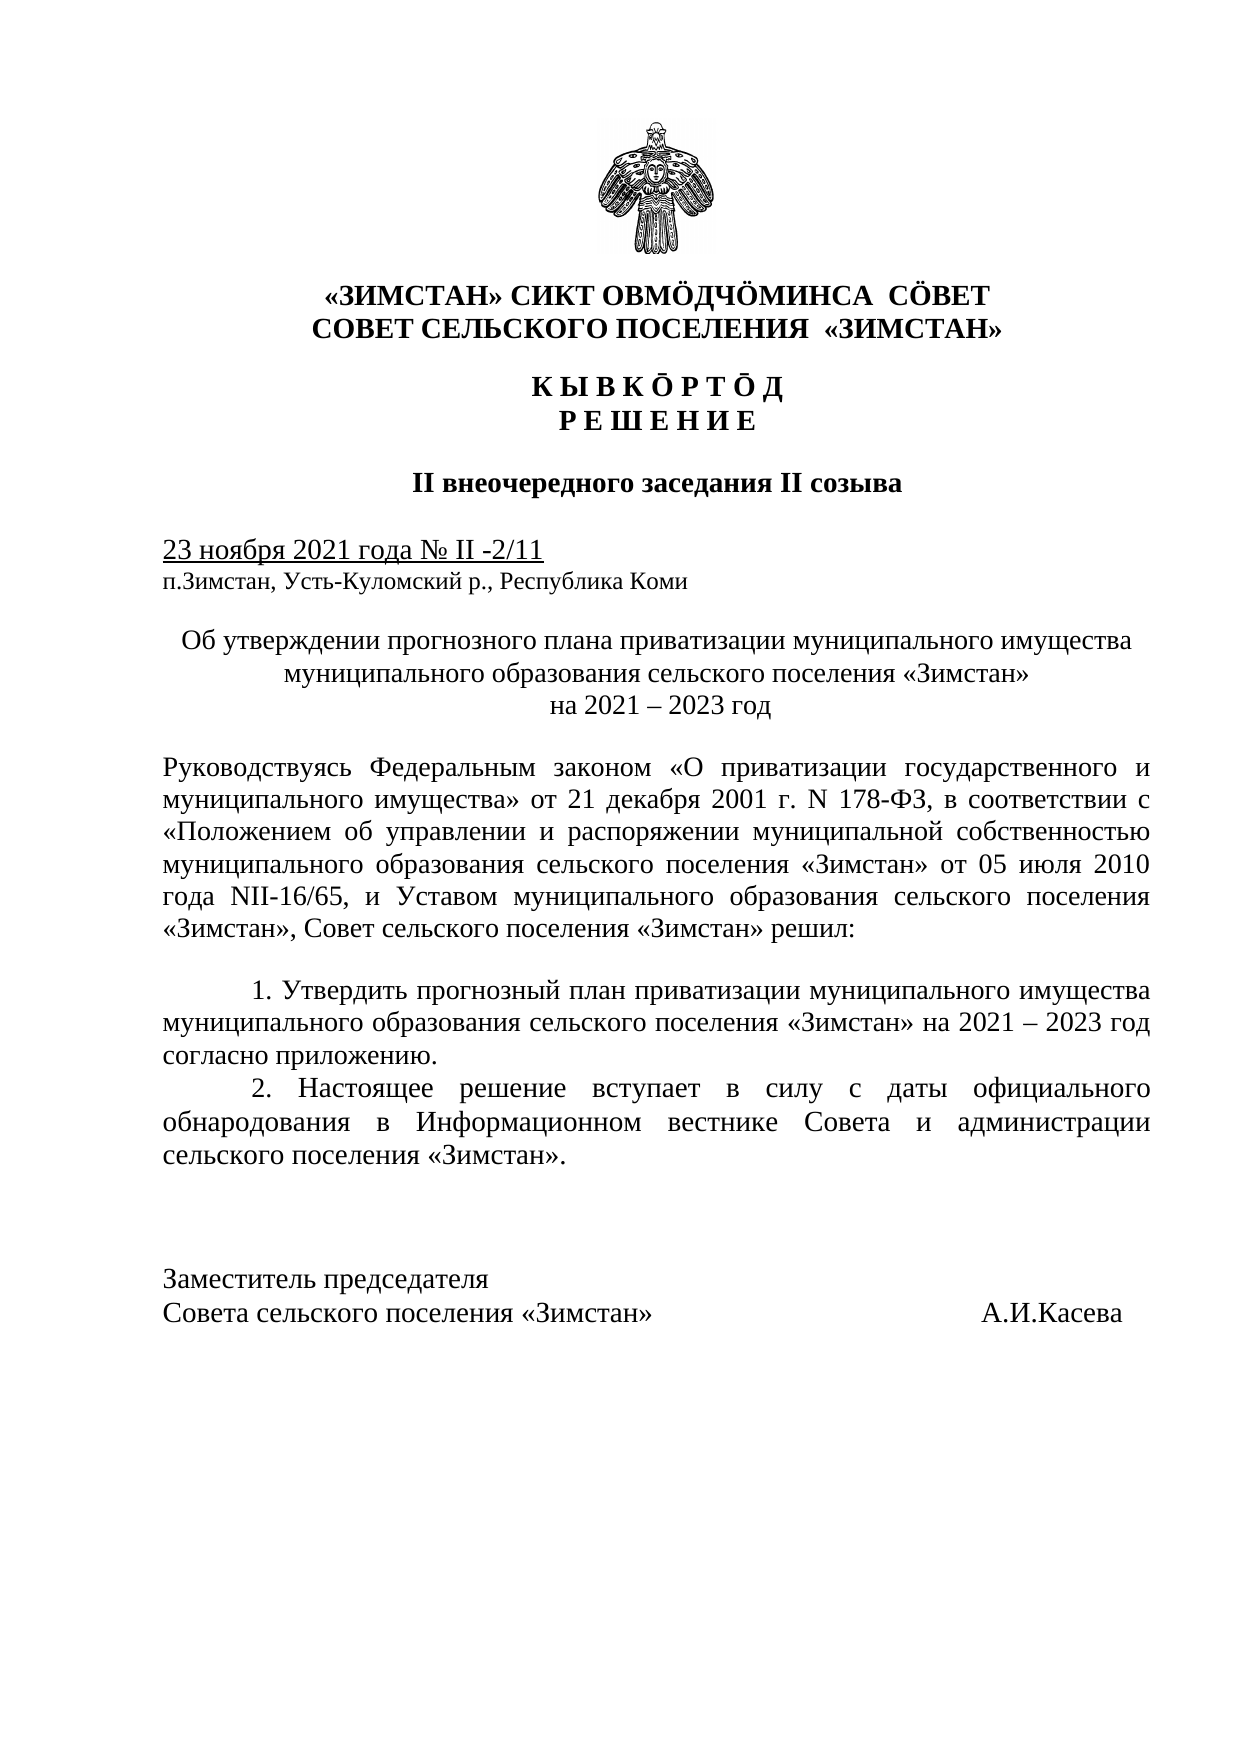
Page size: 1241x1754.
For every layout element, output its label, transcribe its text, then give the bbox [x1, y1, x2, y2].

text 2. Настоящее решение вступает в силу с даты официального обнародования в Информационном вестнике Совета и администрации сельского поселения «Зимстан». [162, 1070, 1152, 1171]
text Руководствуясь Федеральным законом «О приватизации государственного и муниципального имущества» от 21 декабря 2001 г. N 178-ФЗ, в соответствии с «Положением об управлении и распоряжении муниципальной собственностью муниципального образования сельского поселения «Зимстан» от 05 июля 2010 года NII-16/65, и Уставом муниципального образования сельского поселения «Зимстан», Совет сельского поселения «Зимстан» решил: [162, 749, 1152, 944]
text 23 ноября 2021 года № II -2/11 [162, 532, 1152, 566]
text Об утверждении прогнозного плана приватизации муниципального имущества муниципального образования сельского поселения «Зимстан» [162, 623, 1152, 688]
text на 2021 – 2023 год [162, 688, 1152, 720]
text СОВЕТ СЕЛЬСКОГО ПОСЕЛЕНИЯ «ЗИМСТАН» [162, 312, 1152, 345]
text «ЗИМСТАН» СИКТ ОВМÖДЧÖМИНСА СÖВЕТ [162, 278, 1152, 312]
text Р Е Ш Е Н И Е [162, 403, 1152, 436]
text Заместитель председателя [162, 1262, 1152, 1295]
text п.Зимстан, Усть-Куломский р., Республика Коми [162, 566, 1152, 594]
text II внеочередного заседания II созыва [162, 465, 1152, 499]
text Совета сельского поселения «Зимстан» А.И.Касева [162, 1295, 1152, 1329]
text К Ы В К Ō Р Т Ō Д [162, 369, 1152, 403]
text 1. Утвердить прогнозный план приватизации муниципального имущества муниципального образования сельского поселения «Зимстан» на 2021 – 2023 год согласно приложению. [162, 973, 1152, 1070]
